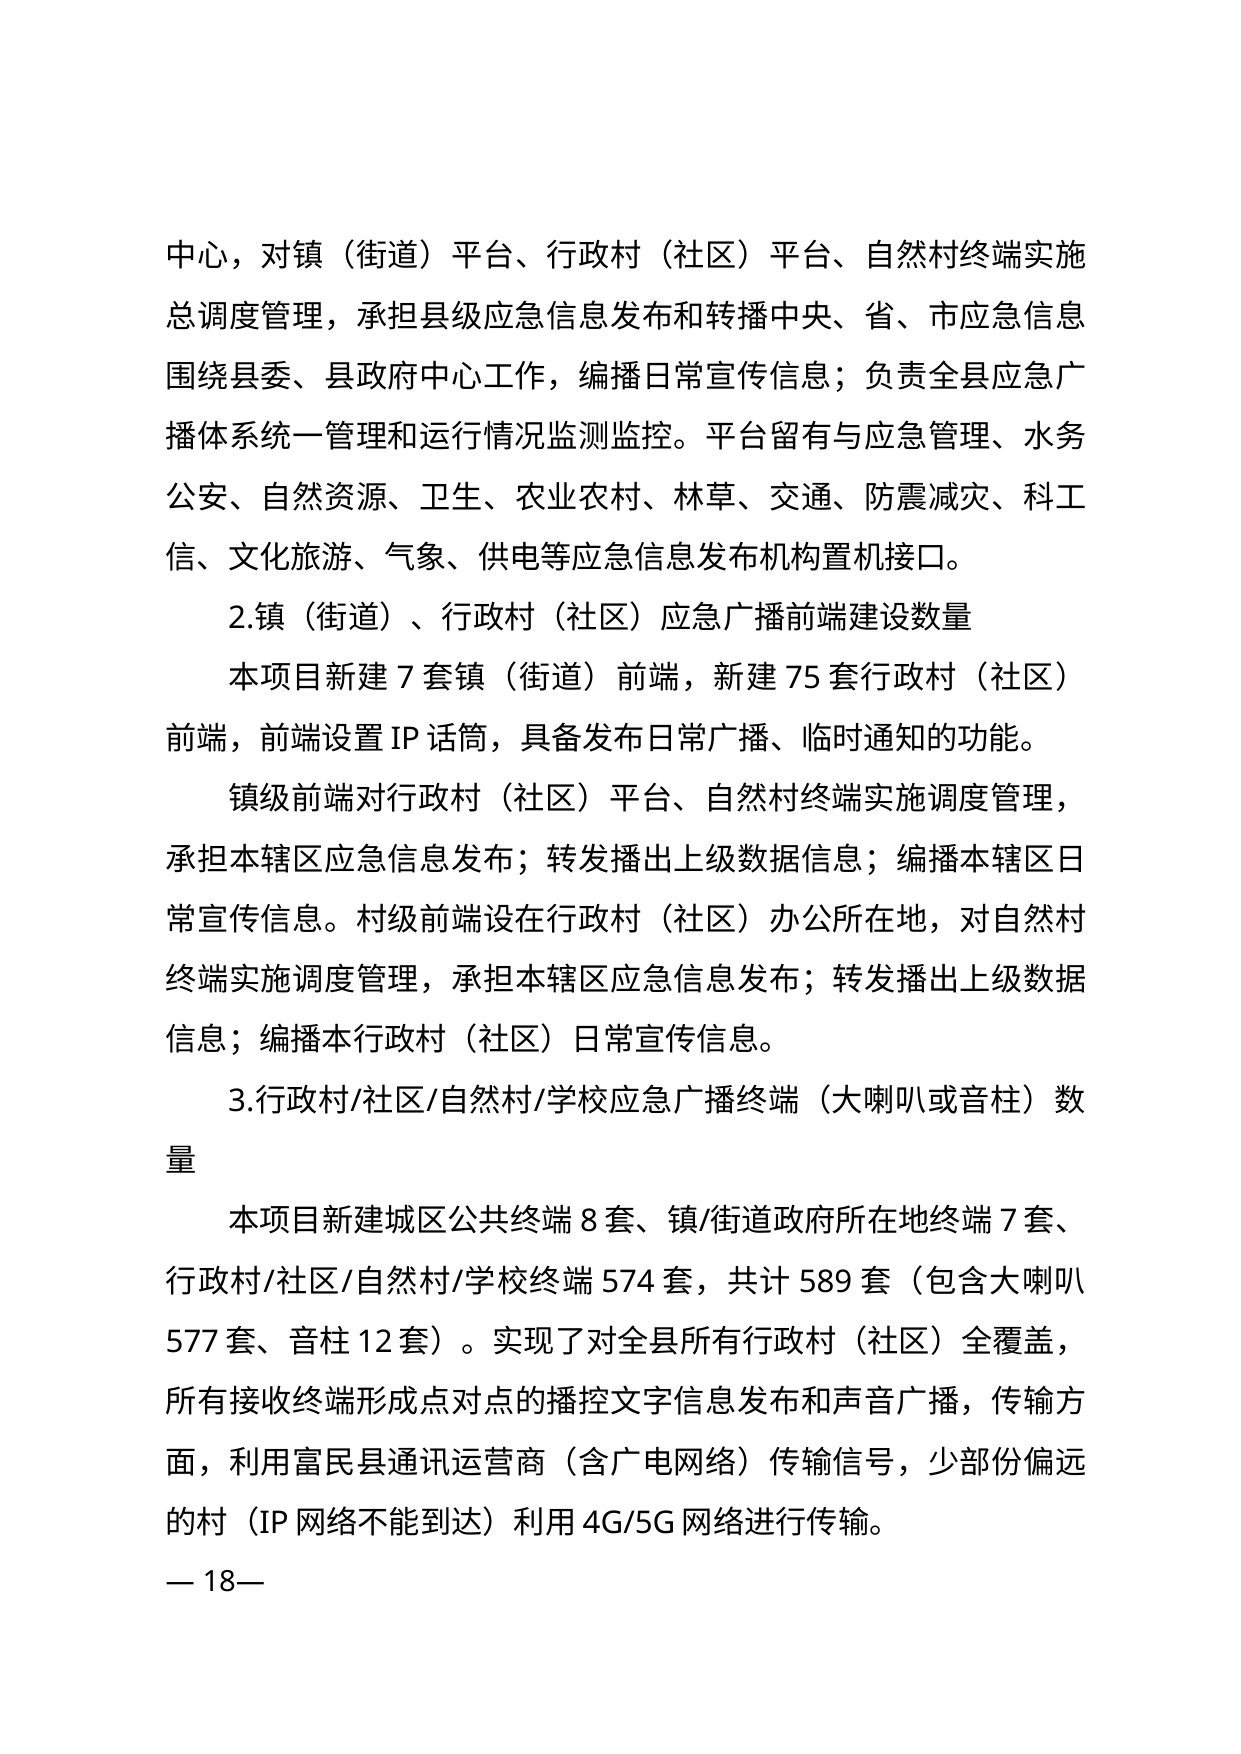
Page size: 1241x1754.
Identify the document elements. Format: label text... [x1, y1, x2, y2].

text 本项目新建7套镇（街道）前端，新建75套行政村（社区）前端，前端设置IP话筒，具备发布日常广播、临时通知的功能。 [165, 641, 1087, 761]
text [165, 218, 1087, 580]
text 镇级前端对行政村（社区）平台、自然村终端实施调度管理，承担本辖区应急信息发布；转发播出上级数据信息；编播本辖区日常宣传信息。村级前端设在行政村（社区）办公所在地，对自然村终端实施调度管理，承担本辖区应急信息发布；转发播出上级数据信息；编播本行政村（社区）日常宣传信息。 [165, 761, 1087, 1063]
text 2.镇（街道）、行政村（社区）应急广播前端建设数量 [165, 580, 1087, 641]
text 3.行政村/社区/自然村/学校应急广播终端（大喇叭或音柱）数量 [165, 1063, 1087, 1183]
text 本项目新建城区公共终端8套、镇/街道政府所在地终端7套、行政村/社区/自然村/学校终端574套，共计589套（包含大喇叭577套、音柱12套）。实现了对全县所有行政村（社区）全覆盖，所有接收终端形成点对点的播控文字信息发布和声音广播，传输方面，利用富民县通讯运营商（含广电网络）传输信号，少部份偏远的村（IP网络不能到达）利用4G/5G网络进行传输。 [165, 1183, 1087, 1545]
